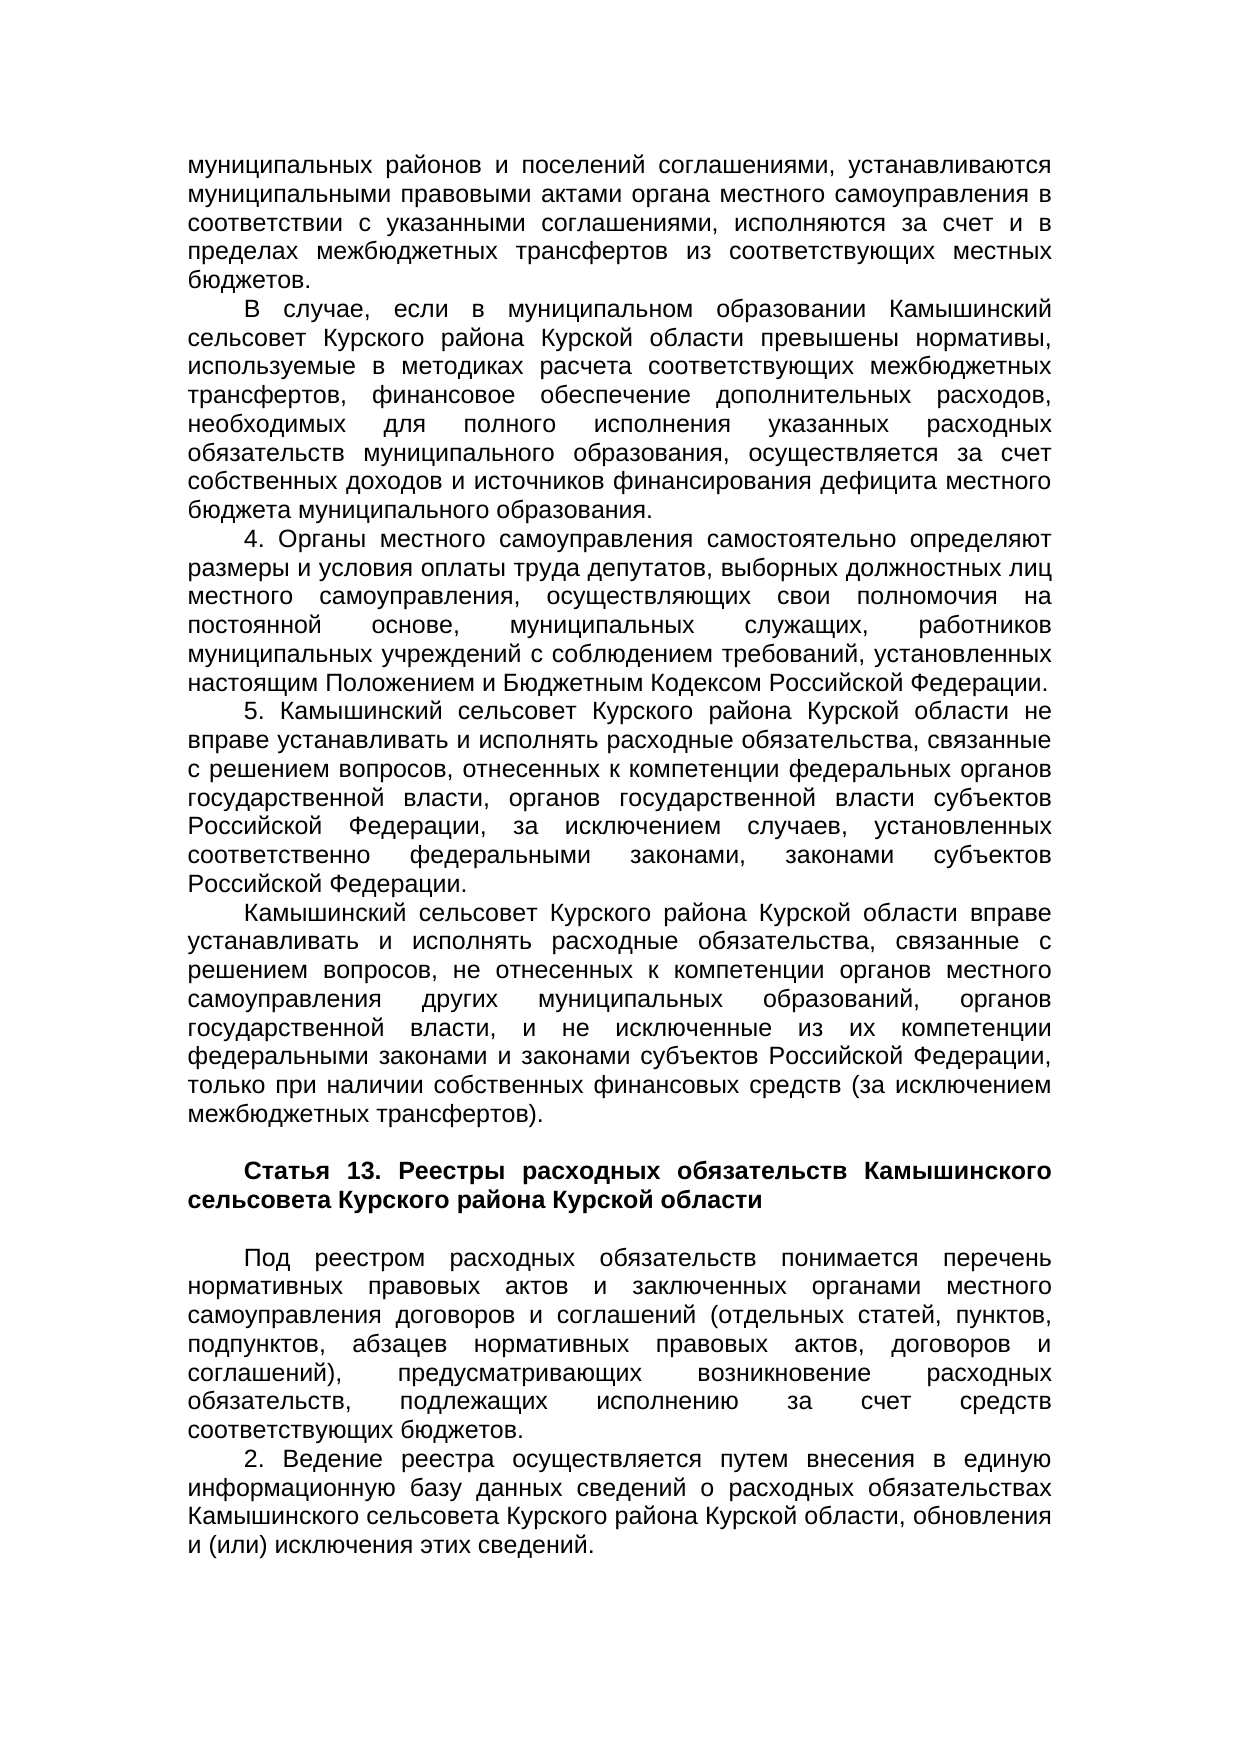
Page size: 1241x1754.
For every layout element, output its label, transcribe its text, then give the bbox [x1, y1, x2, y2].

text 4. Органы местного самоуправления самостоятельно определяют размеры и условия оплаты труда депутатов, выборных должностных лиц местного самоуправления, осуществляющих свои полномочия на постоянной основе, муниципальных служащих, работников муниципальных учреждений с соблюдением требований, установленных настоящим Положением и Бюджетным Кодексом Российской Федерации. [187, 524, 1053, 696]
text 2. Ведение реестра осуществляется путем внесения в единую информационную базу данных сведений о расходных обязательствах Камышинского сельсовета Курского района Курской области, обновления и (или) исключения этих сведений. [187, 1444, 1053, 1559]
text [187, 150, 1053, 294]
text Камышинский сельсовет Курского района Курской области вправе устанавливать и исполнять расходные обязательства, связанные с решением вопросов, не отнесенных к компетенции органов местного самоуправления других муниципальных образований, органов государственной власти, и не исключенные из их компетенции федеральными законами и законами субъектов Российской Федерации, только при наличии собственных финансовых средств (за исключением межбюджетных трансфертов). [187, 897, 1053, 1127]
text Статья 13. Реестры расходных обязательств Камышинского сельсовета Курского района Курской области [187, 1156, 1053, 1214]
text Под реестром расходных обязательств понимается перечень нормативных правовых актов и заключенных органами местного самоуправления договоров и соглашений (отдельных статей, пунктов, подпунктов, абзацев нормативных правовых актов, договоров и соглашений), предусматривающих возникновение расходных обязательств, подлежащих исполнению за счет средств соответствующих бюджетов. [187, 1242, 1053, 1444]
text 5. Камышинский сельсовет Курского района Курской области не вправе устанавливать и исполнять расходные обязательства, связанные с решением вопросов, отнесенных к компетенции федеральных органов государственной власти, органов государственной власти субъектов Российской Федерации, за исключением случаев, установленных соответственно федеральными законами, законами субъектов Российской Федерации. [187, 696, 1053, 897]
text В случае, если в муниципальном образовании Камышинский сельсовет Курского района Курской области превышены нормативы, используемые в методиках расчета соответствующих межбюджетных трансфертов, финансовое обеспечение дополнительных расходов, необходимых для полного исполнения указанных расходных обязательств муниципального образования, осуществляется за счет собственных доходов и источников финансирования дефицита местного бюджета муниципального образования. [187, 294, 1053, 524]
